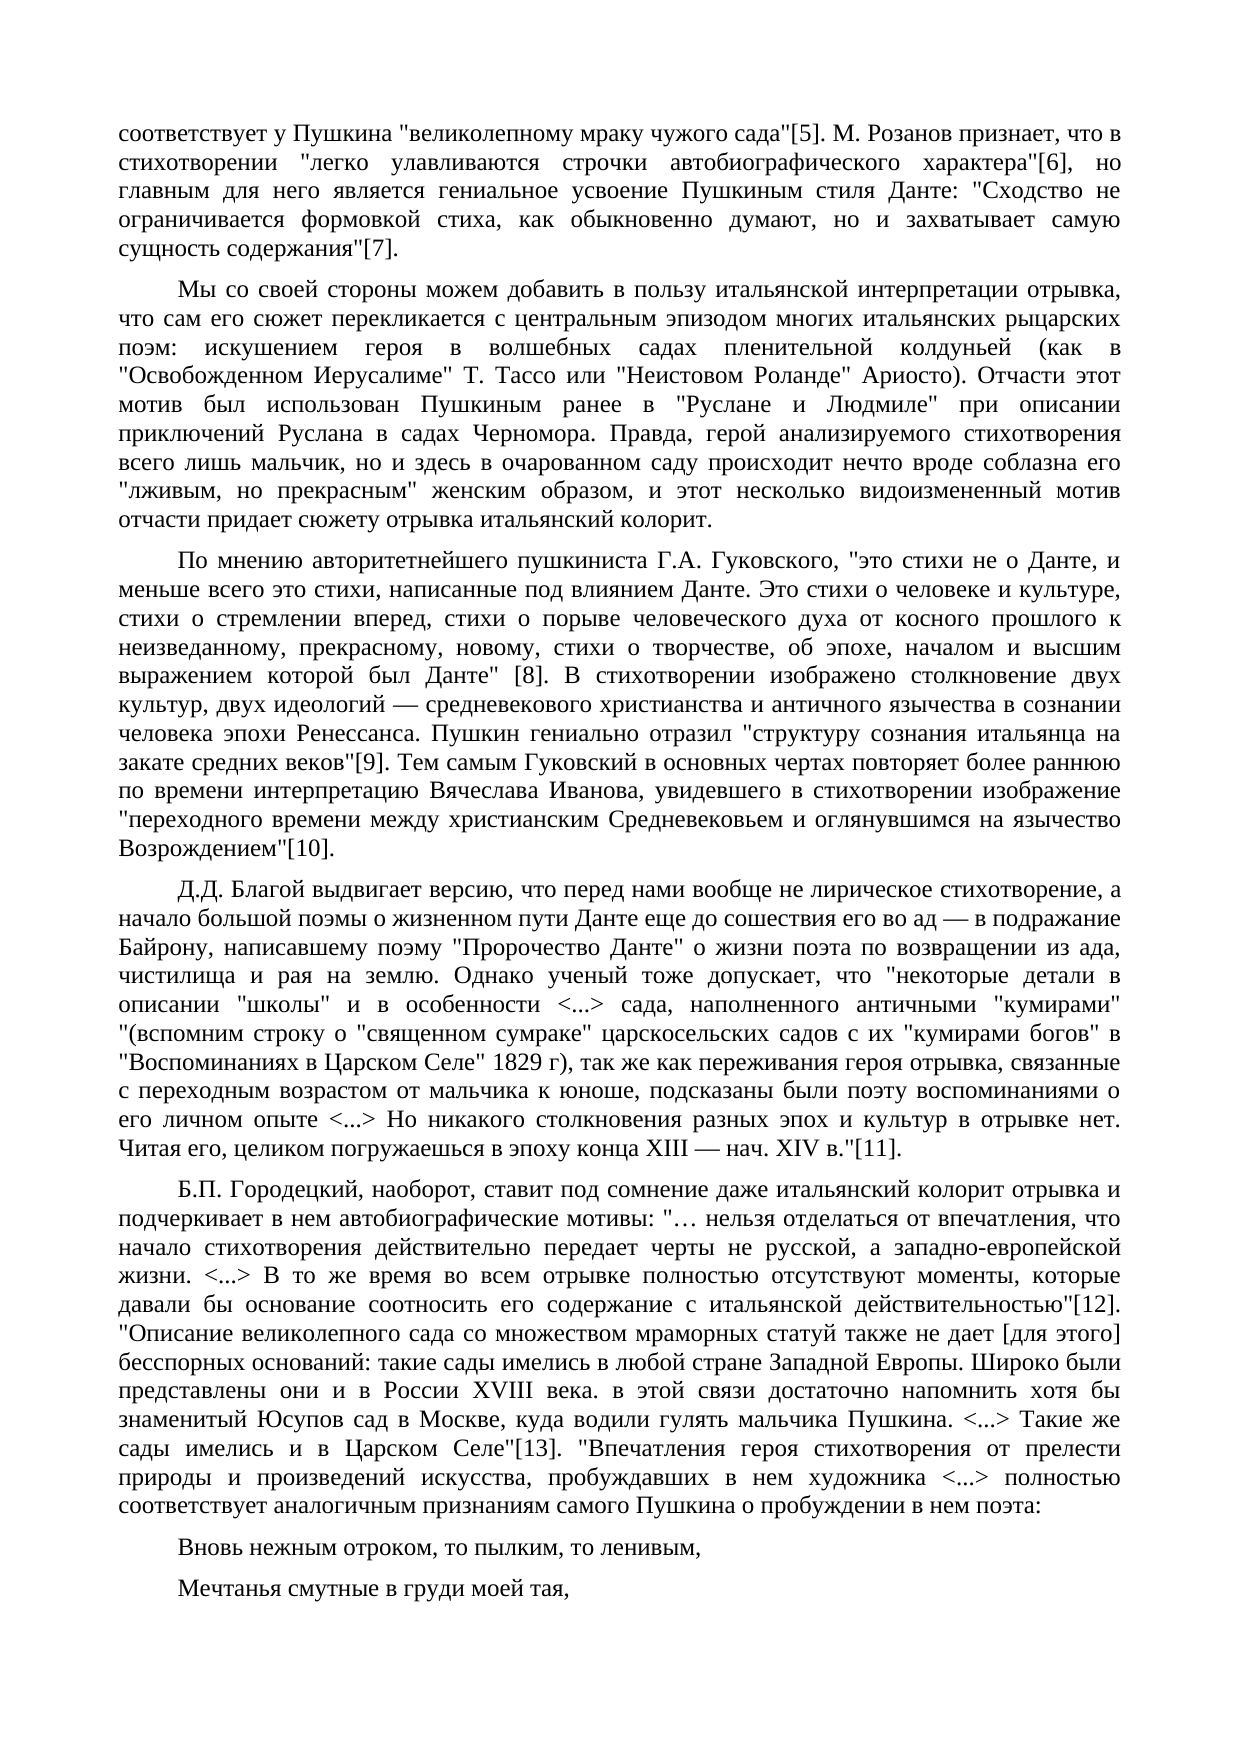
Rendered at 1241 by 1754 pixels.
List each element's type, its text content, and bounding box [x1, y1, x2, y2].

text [118, 118, 1122, 262]
text Д.Д. Благой выдвигает версию, что перед нами вообще не лирическое стихотворение, а начало большой поэмы о жизненном пути Данте еще до сошествия его во ад — в подражание Байрону, написавшему поэму "Пророчество Данте" о жизни поэта по возвращении из ада, чистилища и рая на землю. Однако ученый тоже допускает, что "некоторые детали в описании "школы" и в особенности <...> сада, наполненного античными "кумирами" "(вспомним строку о "священном сумраке" царскосельских садов с их "кумирами богов" в "Воспоминаниях в Царском Селе" 1829 г), так же как переживания героя отрывка, связанные с переходным возрастом от мальчика к юноше, подсказаны были поэту воспоминаниями о его личном опыте <...> Но никакого столкновения разных эпох и культур в отрывке нет. Читая его, целиком погружаешься в эпоху конца ХIII — нач. ХIV в."[11]. [118, 874, 1122, 1162]
text Б.П. Городецкий, наоборот, ставит под сомнение даже итальянский колорит отрывка и подчеркивает в нем автобиографические мотивы: "… нельзя отделаться от впечатления, что начало стихотворения действительно передает черты не русской, а западно-европейской жизни. <...> В то же время во всем отрывке полностью отсутствуют моменты, которые давали бы основание соотносить его содержание с итальянской действительностью"[12]. "Описание великолепного сада со множеством мраморных статуй также не дает [для этого] бесспорных оснований: такие сады имелись в любой стране Западной Европы. Широко были представлены они и в России ХVIII века. в этой связи достаточно напомнить хотя бы знаменитый Юсупов сад в Москве, куда водили гулять мальчика Пушкина. <...> Такие же сады имелись и в Царском Селе"[13]. "Впечатления героя стихотворения от прелести природы и произведений искусства, пробуждавших в нем художника <...> полностью соответствует аналогичным признаниям самого Пушкина о пробуждении в нем поэта: [118, 1174, 1122, 1519]
text По мнению авторитетнейшего пушкиниста Г.А. Гуковского, "это стихи не о Данте, и меньше всего это стихи, написанные под влиянием Данте. Это стихи о человеке и культуре, стихи о стремлении вперед, стихи о порыве человеческого духа от косного прошлого к неизведанному, прекрасному, новому, стихи о творчестве, об эпохе, началом и высшим выражением которой был Данте" [8]. В стихотворении изображено столкновение двух культур, двух идеологий — средневекового христианства и античного язычества в сознании человека эпохи Ренессанса. Пушкин гениально отразил "структуру сознания итальянца на закате средних веков"[9]. Тем самым Гуковский в основных чертах повторяет более раннюю по времени интерпретацию Вячеслава Иванова, увидевшего в стихотворении изображение "переходного времени между христианским Средневековьем и оглянувшимся на язычество Возрождением"[10]. [118, 546, 1122, 862]
text Вновь нежным отроком, то пылким, то ленивым, [118, 1532, 1122, 1561]
text Мы со своей стороны можем добавить в пользу итальянской интерпретации отрывка, что сам его сюжет перекликается с центральным эпизодом многих итальянских рыцарских поэм: искушением героя в волшебных садах пленительной колдуньей (как в "Освобожденном Иерусалиме" Т. Тассо или "Неистовом Роланде" Ариосто). Отчасти этот мотив был использован Пушкиным ранее в "Руслане и Людмиле" при описании приключений Руслана в садах Черномора. Правда, герой анализируемого стихотворения всего лишь мальчик, но и здесь в очарованном саду происходит нечто вроде соблазна его "лживым, но прекрасным" женским образом, и этот несколько видоизмененный мотив отчасти придает сюжету отрывка итальянский колорит. [118, 274, 1122, 533]
text Мечтанья смутные в груди моей тая, [118, 1573, 1122, 1602]
